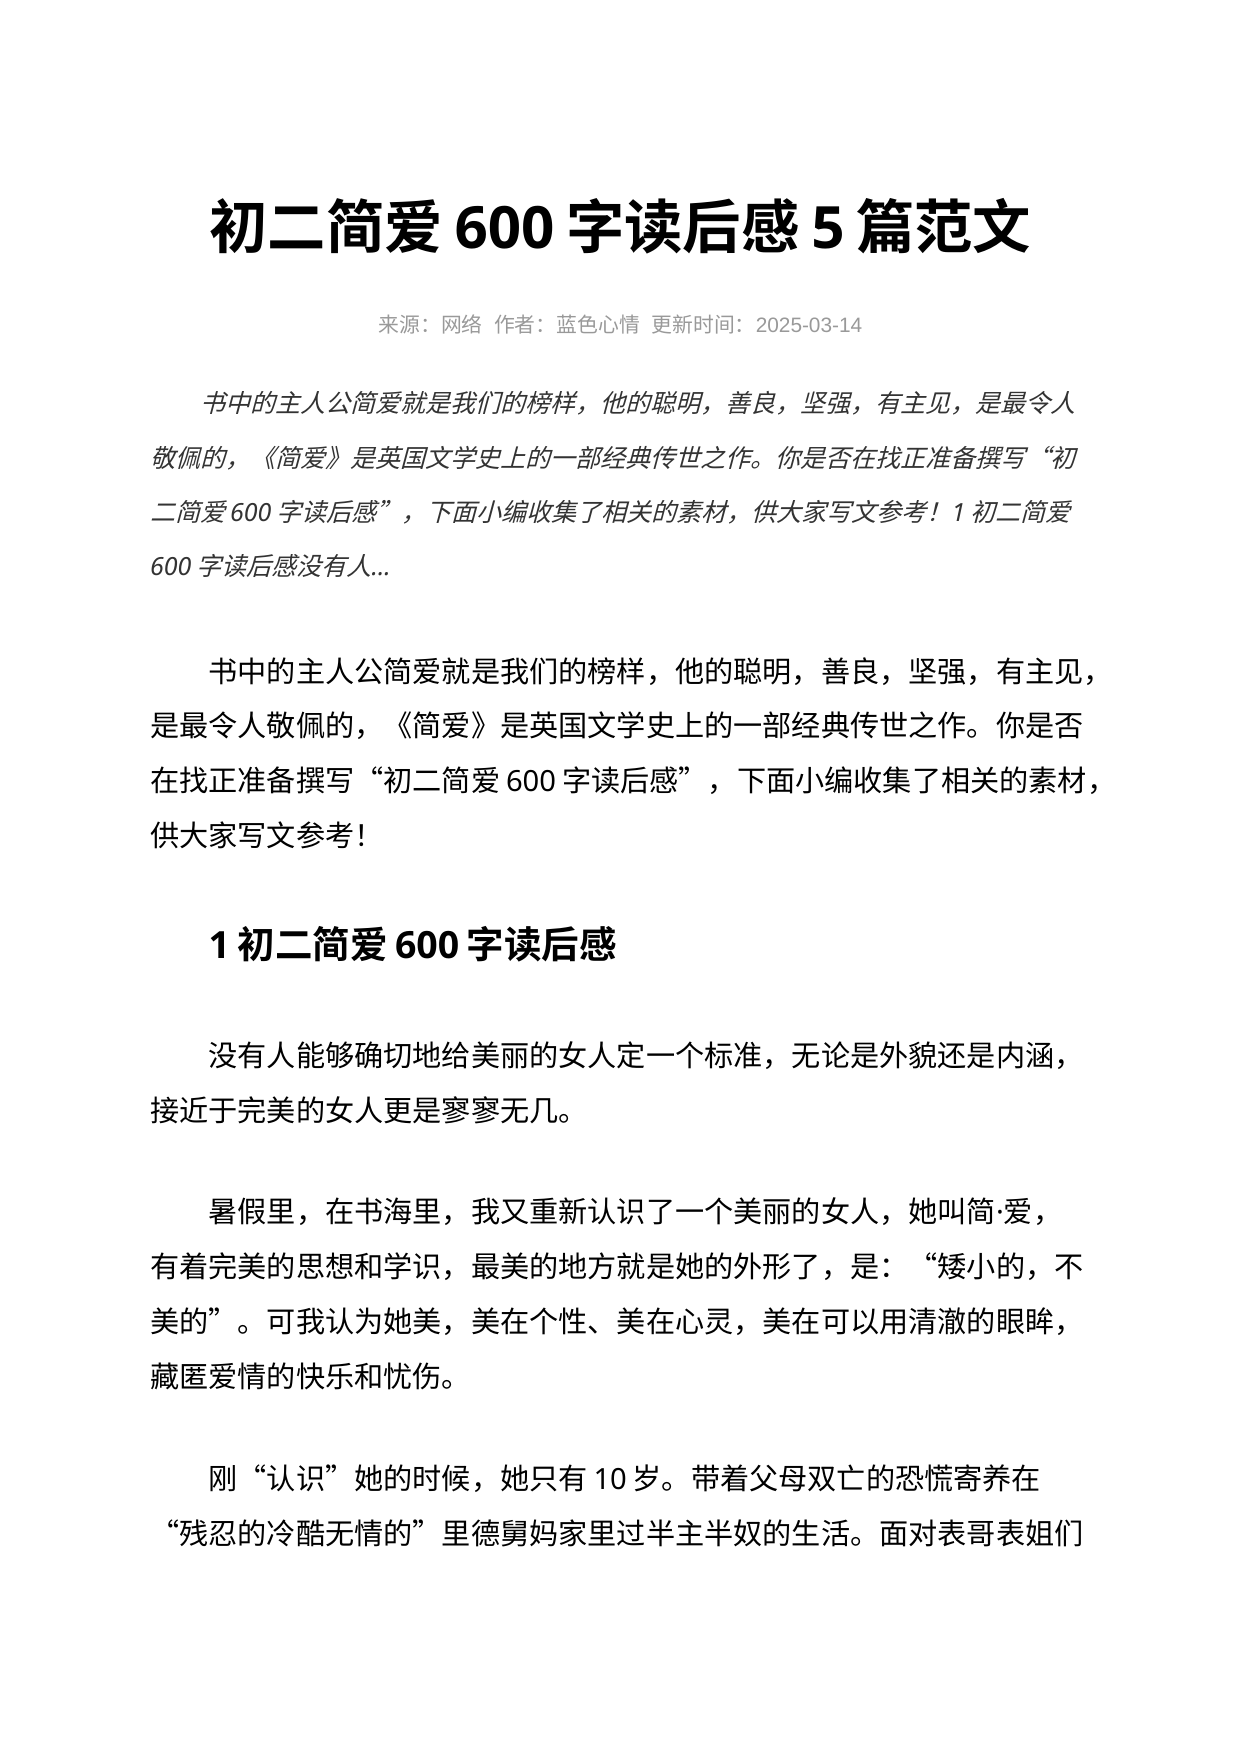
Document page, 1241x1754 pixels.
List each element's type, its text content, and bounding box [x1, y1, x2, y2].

text 没有人能够确切地给美丽的女人定一个标准，无论是外貌还是内涵，接近于完美的女人更是寥寥无几。 [150, 1032, 1090, 1129]
text 来源：网络 作者：蓝色心情 更新时间：2025-03-14 [150, 313, 1090, 337]
text 暑假里，在书海里，我又重新认识了一个美丽的女人，她叫简·爱，有着完美的思想和学识，最美的地方就是她的外形了，是：“矮小的，不美的”。可我认为她美，美在个性、美在心灵，美在可以用清澈的眼眸，藏匿爱情的快乐和忧伤。 [150, 1189, 1090, 1396]
text 1初二简爱600字读后感 [150, 915, 1090, 969]
text 书中的主人公简爱就是我们的榜样，他的聪明，善良，坚强，有主见，是最令人敬佩的，《简爱》是英国文学史上的一部经典传世之作。你是否在找正准备撰写“初二简爱600字读后感”，下面小编收集了相关的素材，供大家写文参考！1初二简爱600字读后感没有人... [150, 384, 1090, 583]
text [150, 1456, 1090, 1553]
subtitle 初二简爱600字读后感5篇范文 [150, 181, 1090, 266]
text 书中的主人公简爱就是我们的榜样，他的聪明，善良，坚强，有主见，是最令人敬佩的，《简爱》是英国文学史上的一部经典传世之作。你是否在找正准备撰写“初二简爱600字读后感”，下面小编收集了相关的素材，供大家写文参考！ [150, 648, 1090, 855]
